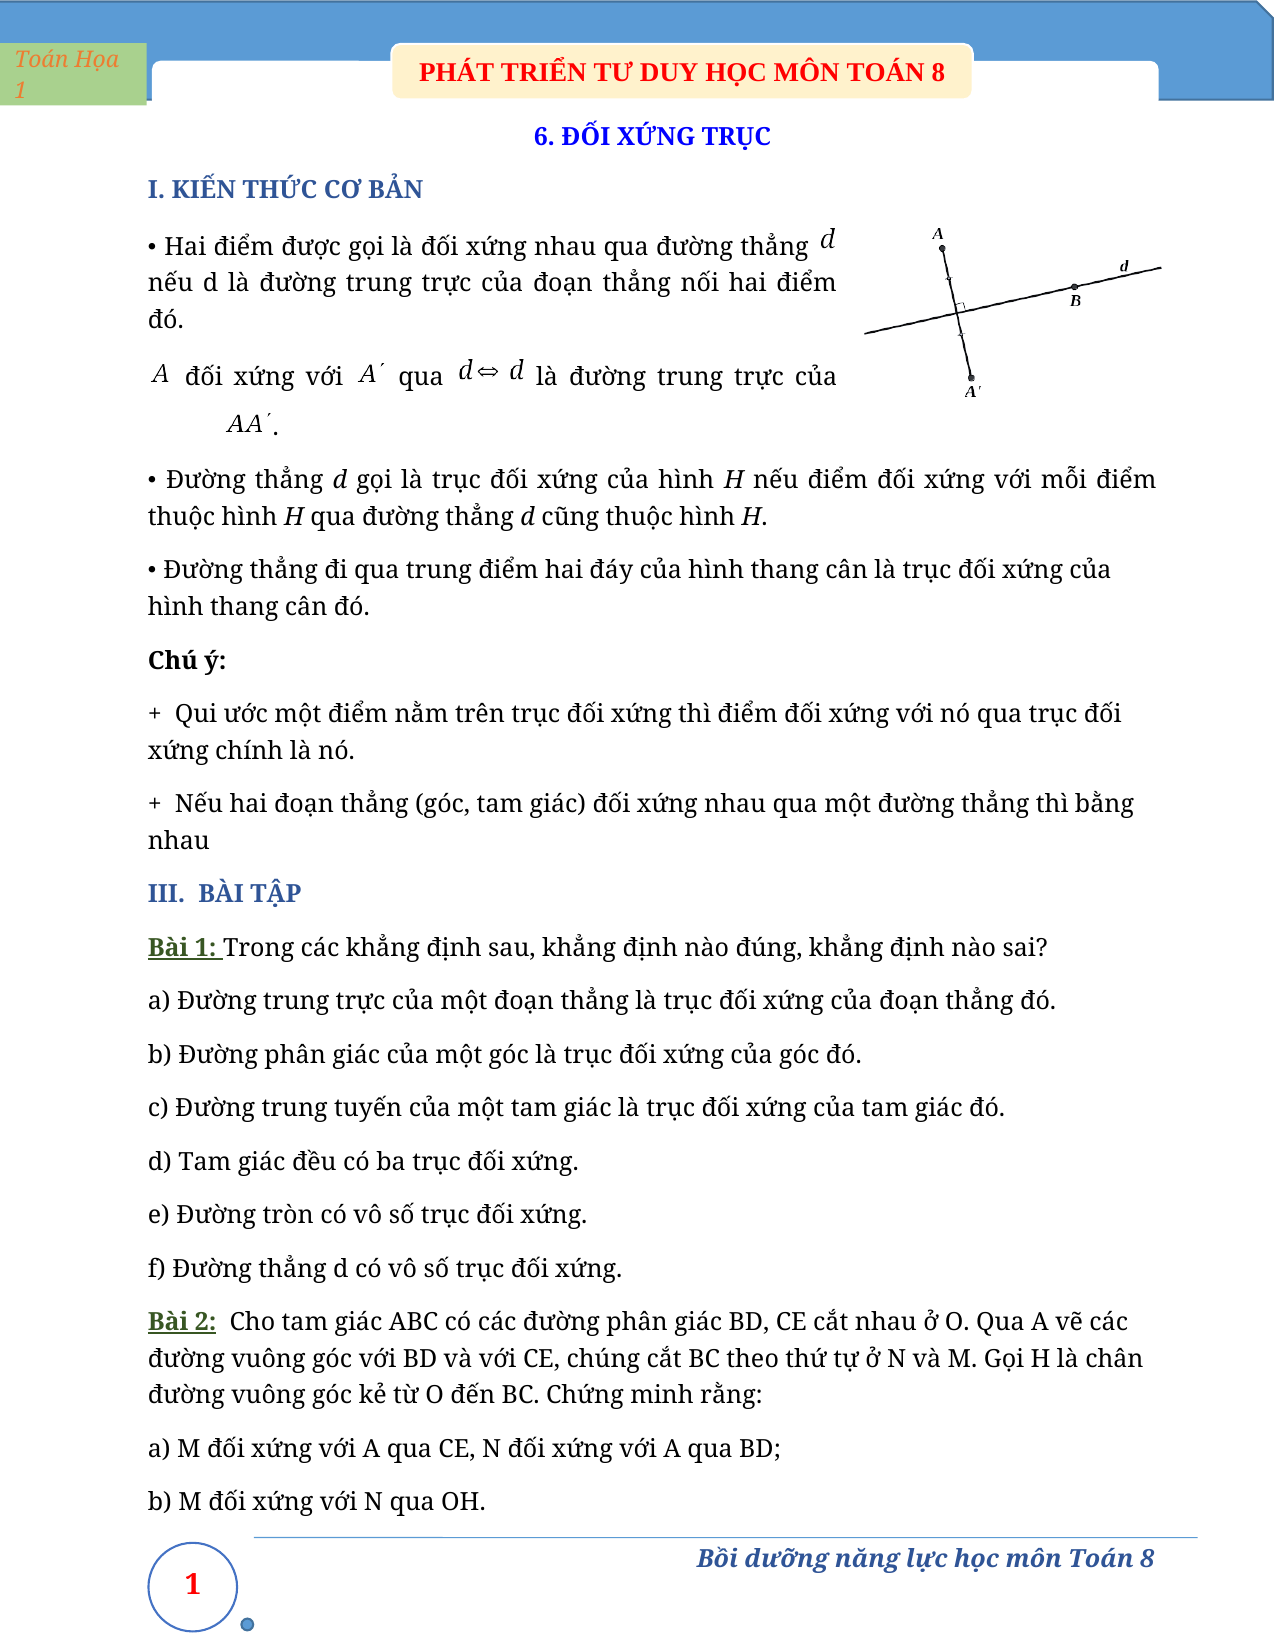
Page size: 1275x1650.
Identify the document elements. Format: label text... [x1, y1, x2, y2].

text Hai điểm được gọi là đối xứng nhau qua đường thẳng nếu d là đường trung trực của đoạn thẳng nối hai điểm đó. [148, 225, 1157, 336]
text I. KIẾN THỨC CƠ BẢN [148, 172, 1157, 206]
text Bài 2: Cho tam giác ABC có các đường phân giác BD, CE cắt nhau ở O. Qua A vẽ các đường vuông góc với BD và với CE, chúng cắt BC theo thứ tự ở N và M. Gọi H là chân đường vuông góc kẻ từ O đến BC. Chứng minh rằng: [148, 1304, 1157, 1411]
text b) Đường phân giác của một góc là trục đối xứng của góc đó. [148, 1036, 1157, 1071]
text III. BÀI TẬP [148, 876, 1157, 910]
text 6. ĐỐI XỨNG TRỤC [148, 118, 1157, 152]
text đối xứng với qua là đường trung trực của . [148, 355, 1157, 442]
text d) Tam giác đều có ba trục đối xứng. [148, 1143, 1157, 1177]
text e) Đường tròn có vô số trục đối xứng. [148, 1197, 1157, 1231]
text + Nếu hai đoạn thẳng (góc, tam giác) đối xứng nhau qua một đường thẳng thì bằng nhau [148, 786, 1157, 857]
text a) Đường trung trực của một đoạn thẳng là trục đối xứng của đoạn thẳng đó. [148, 983, 1157, 1017]
text c) Đường trung tuyến của một tam giác là trục đối xứng của tam giác đó. [148, 1090, 1157, 1124]
text b) M đối xứng với N qua OH. [148, 1484, 1157, 1518]
text a) M đối xứng với A qua CE, N đối xứng với A qua BD; [148, 1431, 1157, 1465]
text Chú ý: [148, 642, 1157, 676]
text f) Đường thẳng d có vô số trục đối xứng. [148, 1250, 1157, 1284]
text Đường thẳng d gọi là trục đối xứng của hình H nếu điểm đối xứng với mỗi điểm thuộc hình H qua đường thẳng d cũng thuộc hình H. [148, 462, 1157, 533]
text Đường thẳng đi qua trung điểm hai đáy của hình thang cân là trục đối xứng của hình thang cân đó. [148, 552, 1157, 623]
text Bài 1: Trong các khẳng định sau, khẳng định nào đúng, khẳng định nào sai? [148, 929, 1157, 964]
text + Qui ước một điểm nằm trên trục đối xứng thì điểm đối xứng với nó qua trục đối xứng chính là nó. [148, 696, 1157, 767]
